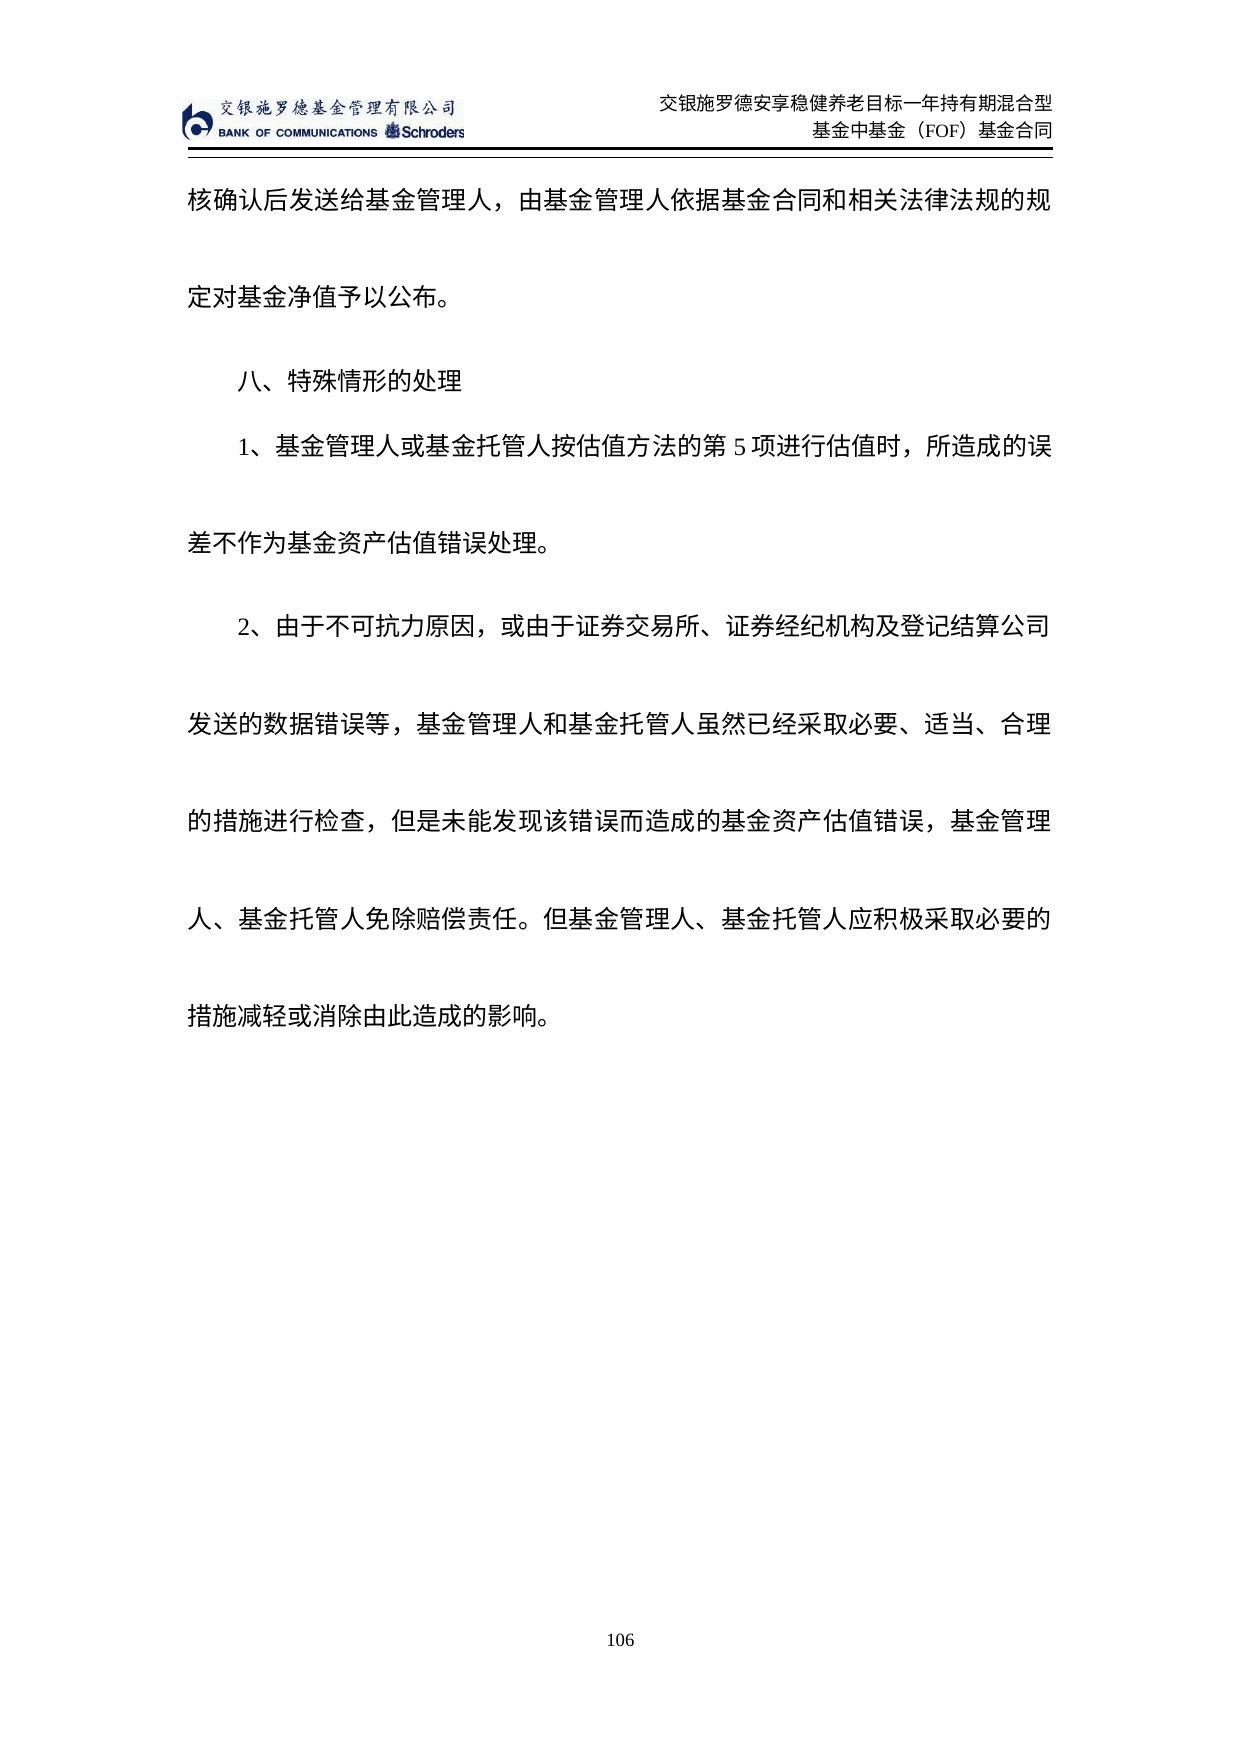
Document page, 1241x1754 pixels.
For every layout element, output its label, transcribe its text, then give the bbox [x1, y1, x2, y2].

text 八、特殊情形的处理 [187, 347, 1053, 412]
picture [182, 99, 464, 140]
text 2、由于不可抗力原因，或由于证券交易所、证券经纪机构及登记结算公司发送的数据错误等，基金管理人和基金托管人虽然已经采取必要、适当、合理的措施进行检查，但是未能发现该错误而造成的基金资产估值错误，基金管理人、基金托管人免除赔偿责任。但基金管理人、基金托管人应积极采取必要的措施减轻或消除由此造成的影响。 [187, 592, 1053, 1047]
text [187, 166, 1053, 328]
text 1、基金管理人或基金托管人按估值方法的第5项进行估值时，所造成的误差不作为基金资产估值错误处理。 [187, 412, 1053, 574]
